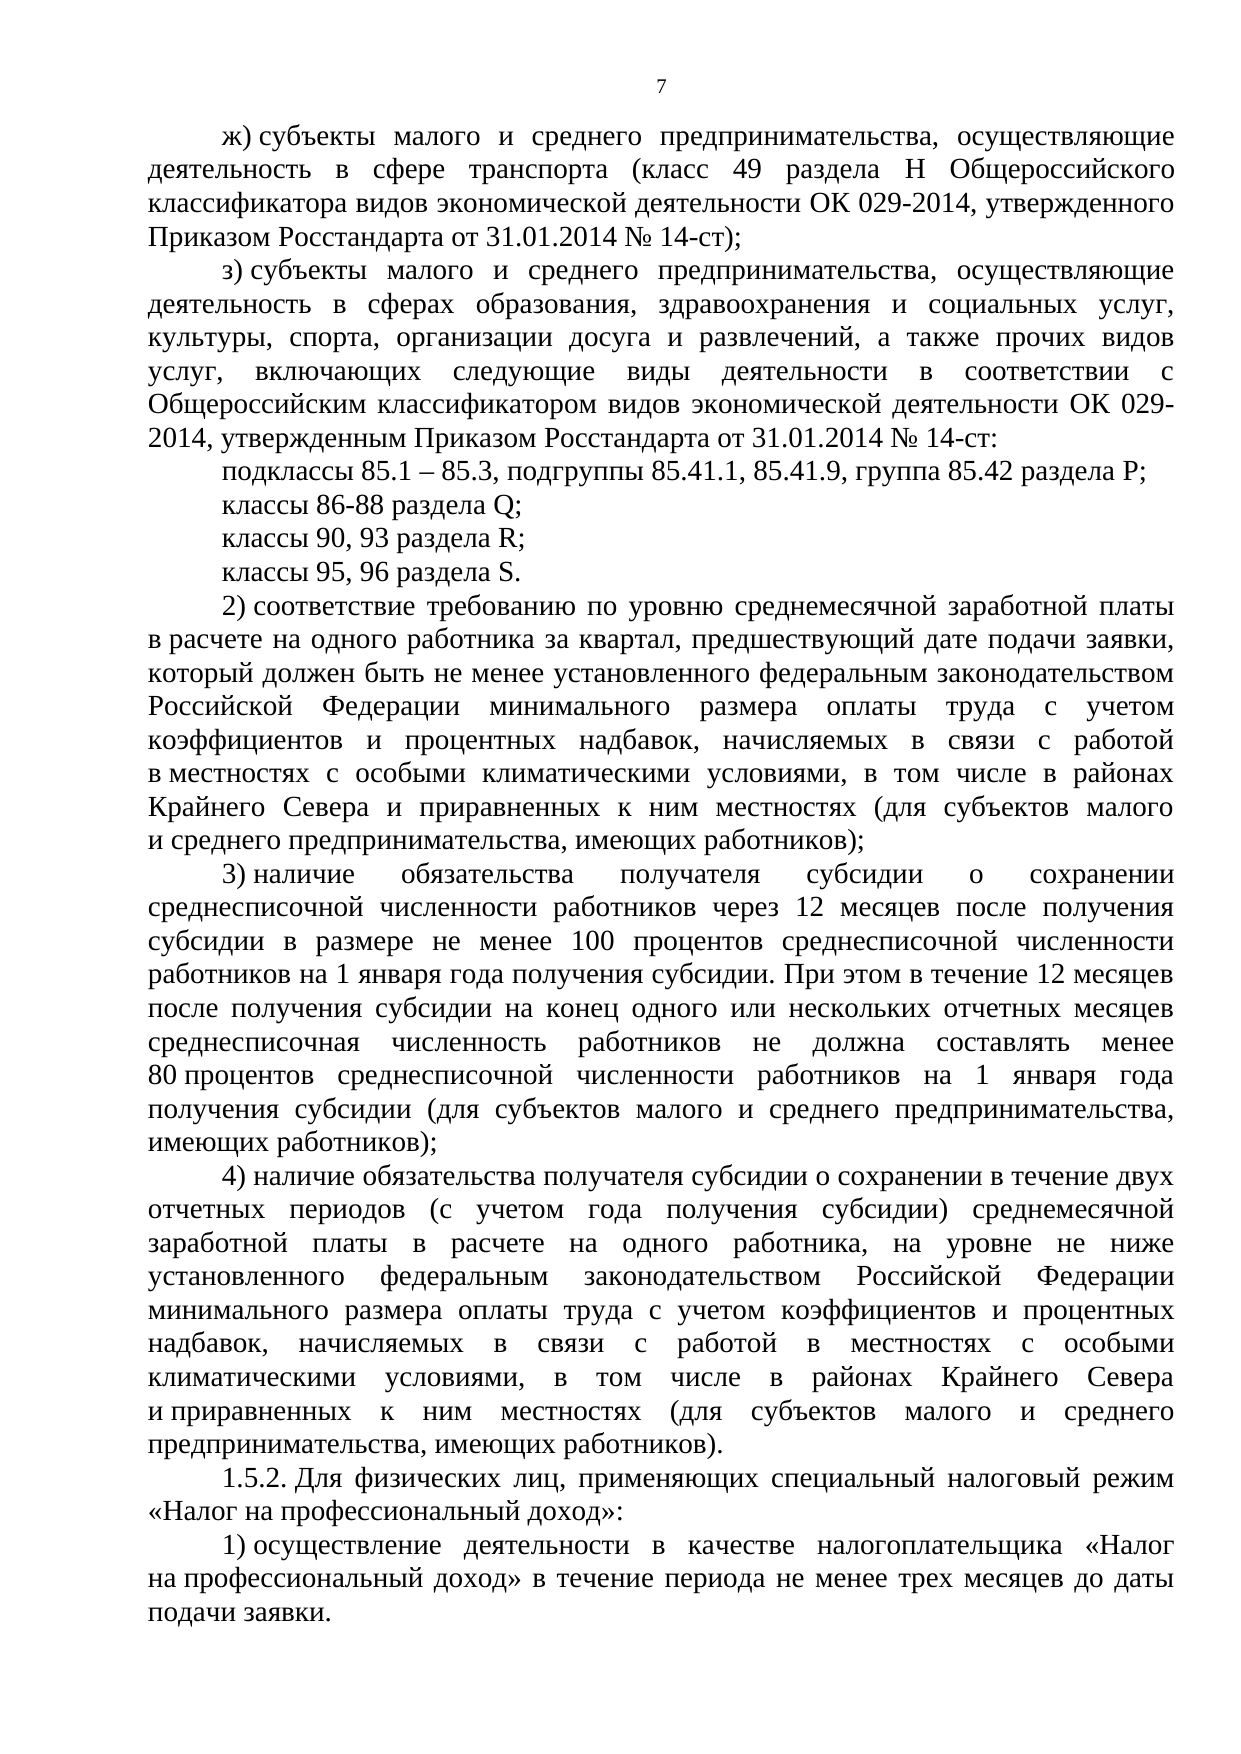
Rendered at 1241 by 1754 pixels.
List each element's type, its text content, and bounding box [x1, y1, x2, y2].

text 2) соответствие требованию по уровню среднемесячной заработной платы в расчете на одного работника за квартал, предшествующий дате подачи заявки, который должен быть не менее установленного федеральным законодательством Российской Федерации минимального размера оплаты труда с учетом коэффициентов и процентных надбавок, начисляемых в связи с работой в местностях с особыми климатическими условиями, в том числе в районах Крайнего Севера и приравненных к ним местностях (для субъектов малого и среднего предпринимательства, имеющих работников); [148, 588, 1175, 856]
text ж) субъекты малого и среднего предпринимательства, осуществляющие деятельность в сфере транспорта (класс 49 раздела H Общероссийского классификатора видов экономической деятельности ОК 029-2014, утвержденного Приказом Росстандарта от 31.01.2014 № 14-ст); [148, 118, 1175, 252]
text классы 95, 96 раздела S. [148, 554, 1175, 588]
text 1.5.2. Для физических лиц, применяющих специальный налоговый режим «Налог на профессиональный доход»: [148, 1460, 1175, 1527]
text классы 86-88 раздела Q; [148, 487, 1175, 521]
text з) субъекты малого и среднего предпринимательства, осуществляющие деятельность в сферах образования, здравоохранения и социальных услуг, культуры, спорта, организации досуга и развлечений, а также прочих видов услуг, включающих следующие виды деятельности в соответствии с Общероссийским классификатором видов экономической деятельности ОК 029-2014, утвержденным Приказом Росстандарта от 31.01.2014 № 14-ст: [148, 252, 1175, 453]
text подклассы 85.1 – 85.3, подгруппы 85.41.1, 85.41.9, группа 85.42 раздела P; [148, 453, 1175, 487]
text 4) наличие обязательства получателя субсидии о сохранении в течение двух отчетных периодов (с учетом года получения субсидии) среднемесячной заработной платы в расчете на одного работника, на уровне не ниже установленного федеральным законодательством Российской Федерации минимального размера оплаты труда с учетом коэффициентов и процентных надбавок, начисляемых в связи с работой в местностях с особыми климатическими условиями, в том числе в районах Крайнего Севера и приравненных к ним местностях (для субъектов малого и среднего предпринимательства, имеющих работников). [148, 1158, 1175, 1460]
text классы 90, 93 раздела R; [148, 521, 1175, 554]
text 1) осуществление деятельности в качестве налогоплательщика «Налог на профессиональный доход» в течение периода не менее трех месяцев до даты подачи заявки. [148, 1527, 1175, 1627]
text 3) наличие обязательства получателя субсидии о сохранении среднесписочной численности работников через 12 месяцев после получения субсидии в размере не менее 100 процентов среднесписочной численности работников на 1 января года получения субсидии. При этом в течение 12 месяцев после получения субсидии на конец одного или нескольких отчетных месяцев среднесписочная численность работников не должна составлять менее 80 процентов среднесписочной численности работников на 1 января года получения субсидии (для субъектов малого и среднего предпринимательства, имеющих работников); [148, 856, 1175, 1158]
